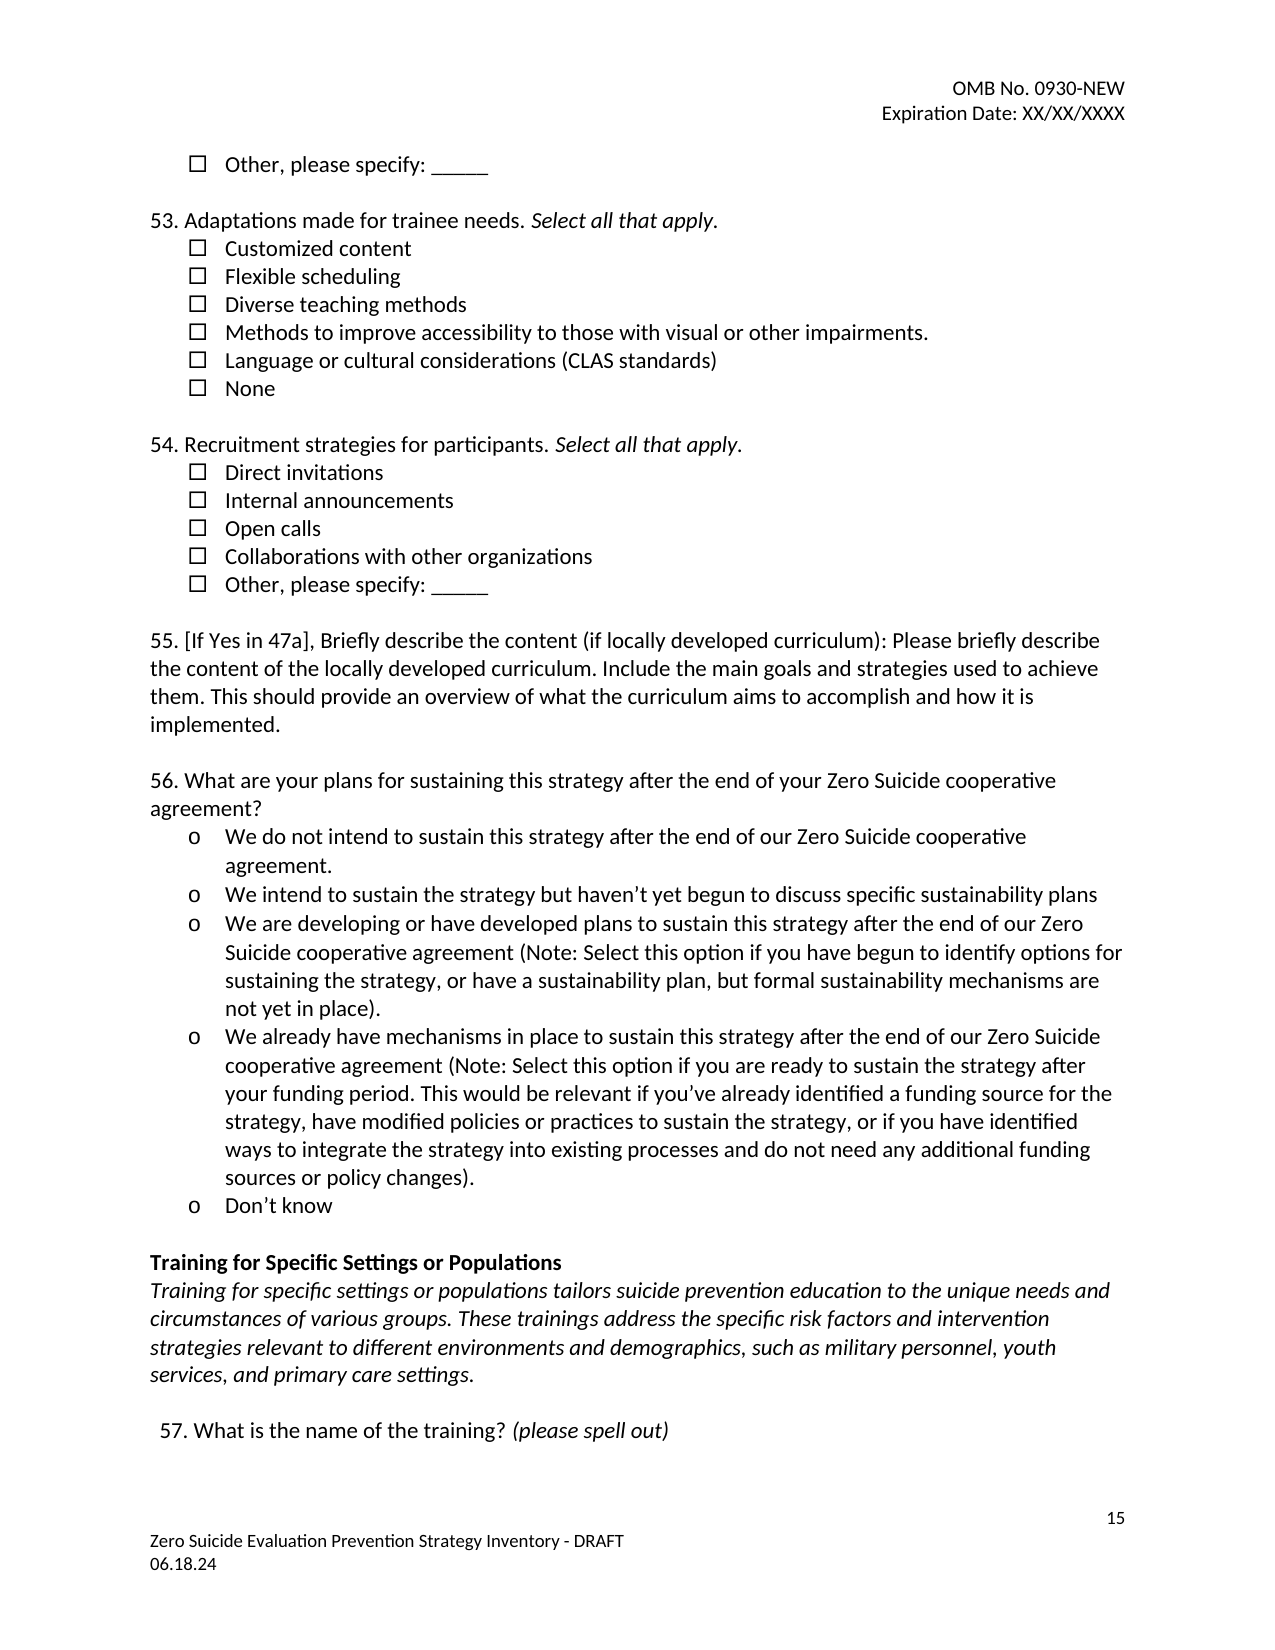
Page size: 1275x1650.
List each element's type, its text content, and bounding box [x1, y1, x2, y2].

list Customized content [187, 234, 1125, 262]
text Training for Specific Settings or Populations [150, 1248, 1125, 1277]
list We intend to sustain the strategy but haven’t yet begun to discuss specific sustainability plans [187, 880, 1125, 909]
list We are developing or have developed plans to sustain this strategy after the end of our Zero Suicide cooperative agreement (Note: Select this option if you have begun to identify options for sustaining the strategy, or have a sustainability plan, but formal sustainability mechanisms are not yet in place). [187, 909, 1125, 1022]
list Flexible scheduling [187, 262, 1125, 290]
text 56. What are your plans for sustaining this strategy after the end of your Zero Suicide cooperative agreement? [150, 766, 1125, 822]
list Language or cultural considerations (CLAS standards) [187, 346, 1125, 374]
list 57. What is the name of the training? (please spell out) [159, 1417, 1125, 1445]
text 54. Recruitment strategies for participants. Select all that apply. [150, 430, 1125, 458]
list We do not intend to sustain this strategy after the end of our Zero Suicide cooperative agreement. [187, 822, 1125, 880]
list We already have mechanisms in place to sustain this strategy after the end of our Zero Suicide cooperative agreement (Note: Select this option if you are ready to sustain the strategy after your funding period. This would be relevant if you’ve already identified a funding source for the strategy, have modified policies or practices to sustain the strategy, or if you have identified ways to integrate the strategy into existing processes and do not need any additional funding sources or policy changes). [187, 1022, 1125, 1191]
list None [187, 374, 1125, 402]
list Don’t know [187, 1191, 1125, 1221]
list Diverse teaching methods [187, 290, 1125, 318]
list Open calls [187, 514, 1125, 542]
text 55. [If Yes in 47a], Briefly describe the content (if locally developed curriculum): Please briefly describe the content of the locally developed curriculum. Include the main goals and strategies used to achieve them. This should provide an overview of what the curriculum aims to accomplish and how it is implemented. [150, 626, 1125, 738]
list Collaborations with other organizations [187, 542, 1125, 570]
text 53. Adaptations made for trainee needs. Select all that apply. [150, 206, 1125, 234]
list Methods to improve accessibility to those with visual or other impairments. [187, 318, 1125, 346]
list Internal announcements [187, 486, 1125, 514]
list Direct invitations [187, 458, 1125, 486]
list Other, please specify: _____ [187, 570, 1125, 598]
text Training for specific settings or populations tailors suicide prevention education to the unique needs and circumstances of various groups. These trainings address the specific risk factors and intervention strategies relevant to different environments and demographics, such as military personnel, youth services, and primary care settings. [150, 1277, 1125, 1389]
list Other, please specify: _____ [187, 150, 1125, 178]
